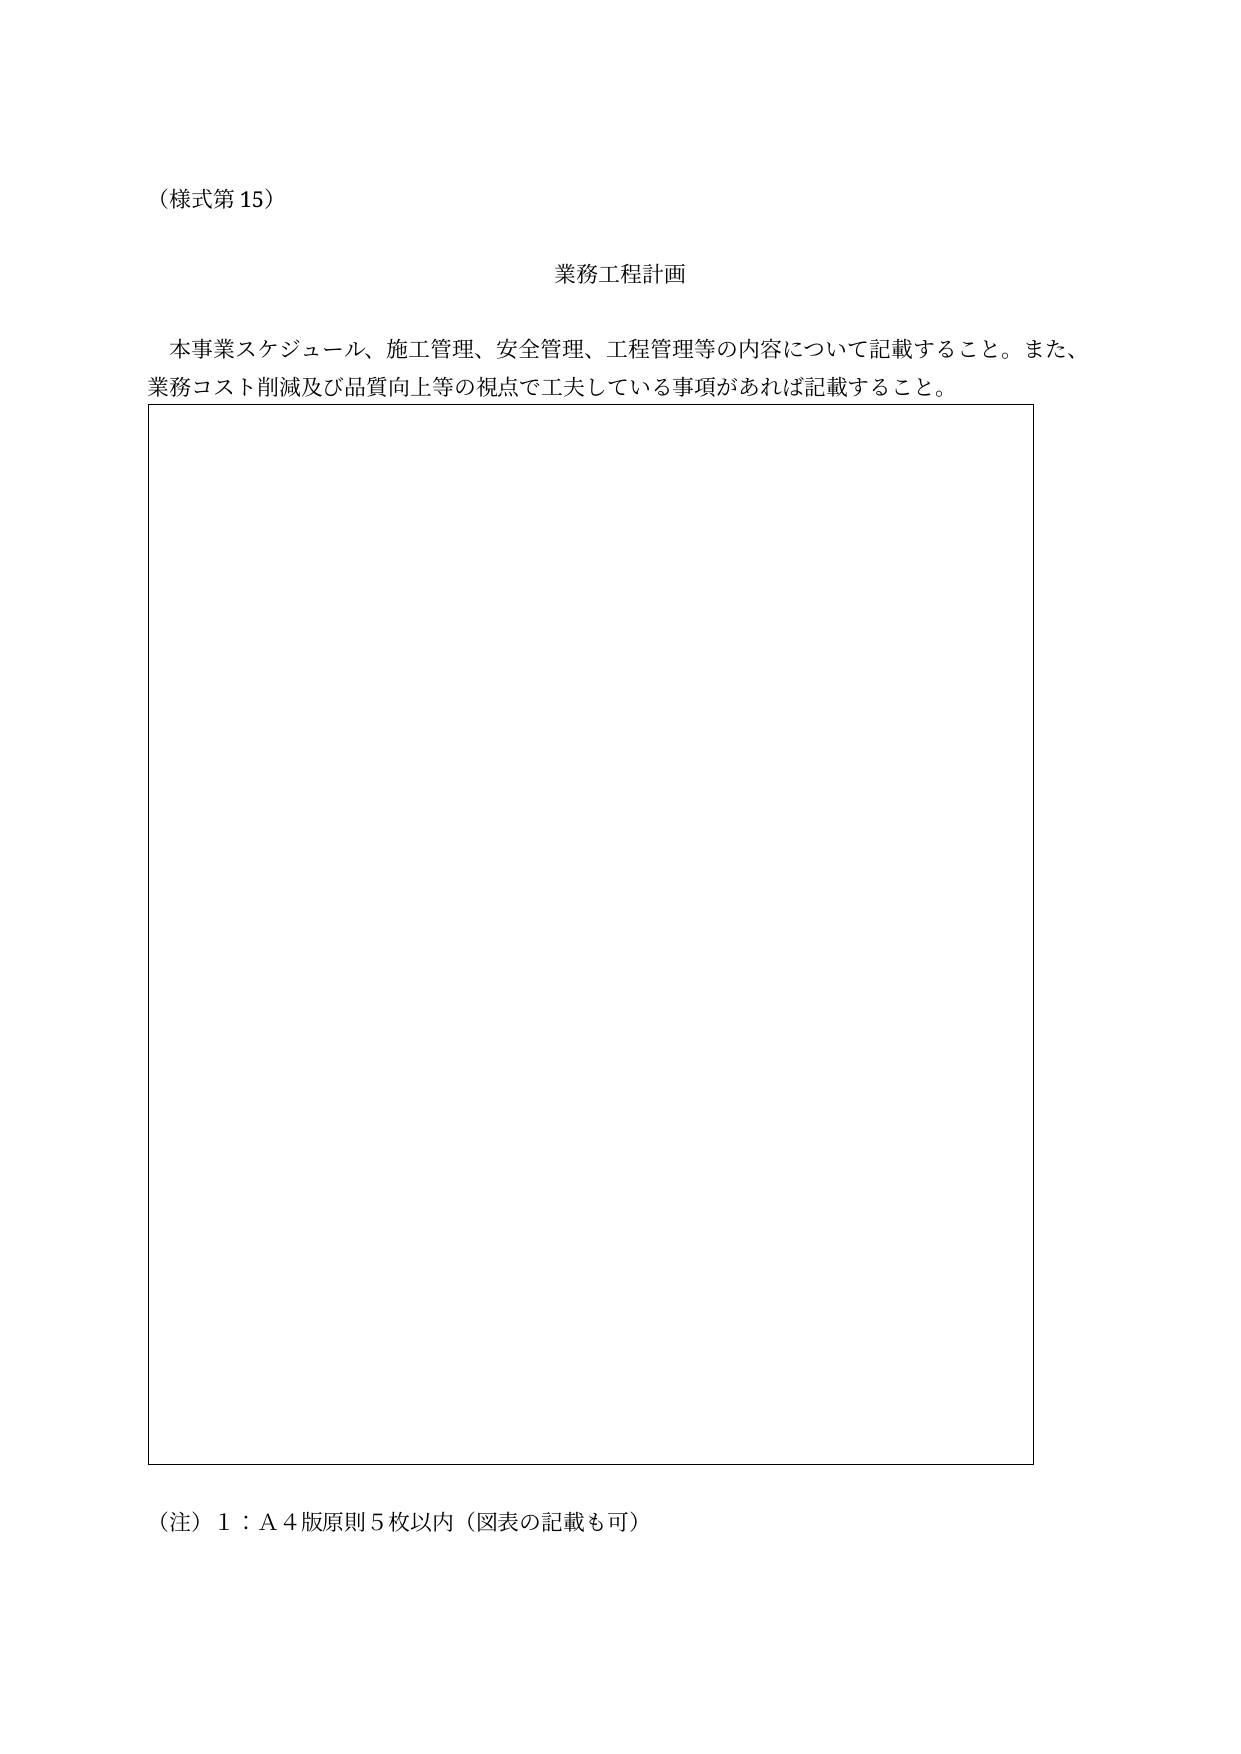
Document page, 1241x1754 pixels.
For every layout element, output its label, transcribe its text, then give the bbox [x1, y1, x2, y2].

text 業務工程計画 [148, 254, 1092, 292]
text （注）１：Ａ４版原則５枚以内（図表の記載も可） [148, 1502, 1092, 1539]
text （様式第15） [148, 179, 1092, 217]
table_header [149, 405, 1033, 1463]
text 本事業スケジュール、施工管理、安全管理、工程管理等の内容について記載すること。また、業務コスト削減及び品質向上等の視点で工夫している事項があれば記載すること。 [148, 329, 1092, 404]
